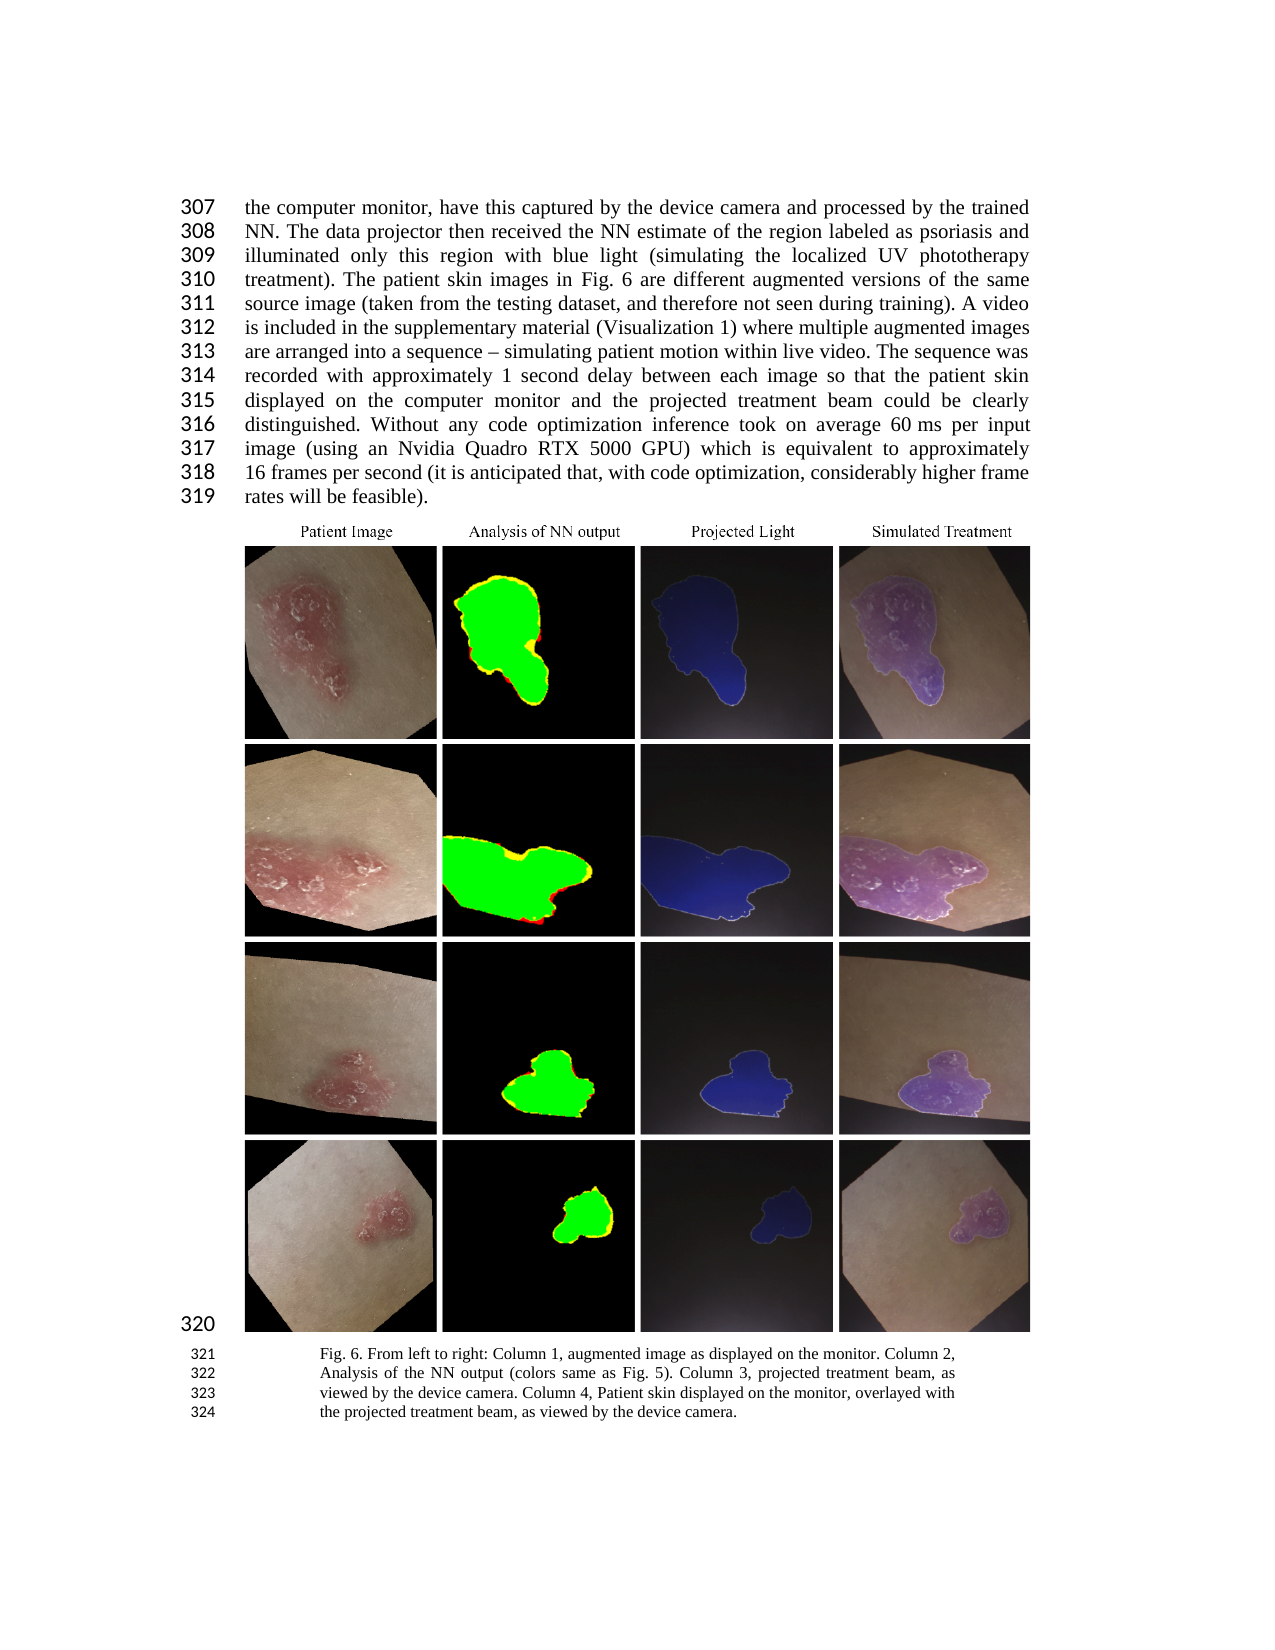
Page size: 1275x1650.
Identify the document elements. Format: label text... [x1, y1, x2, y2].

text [244, 195, 1031, 508]
picture [244, 520, 1031, 1332]
